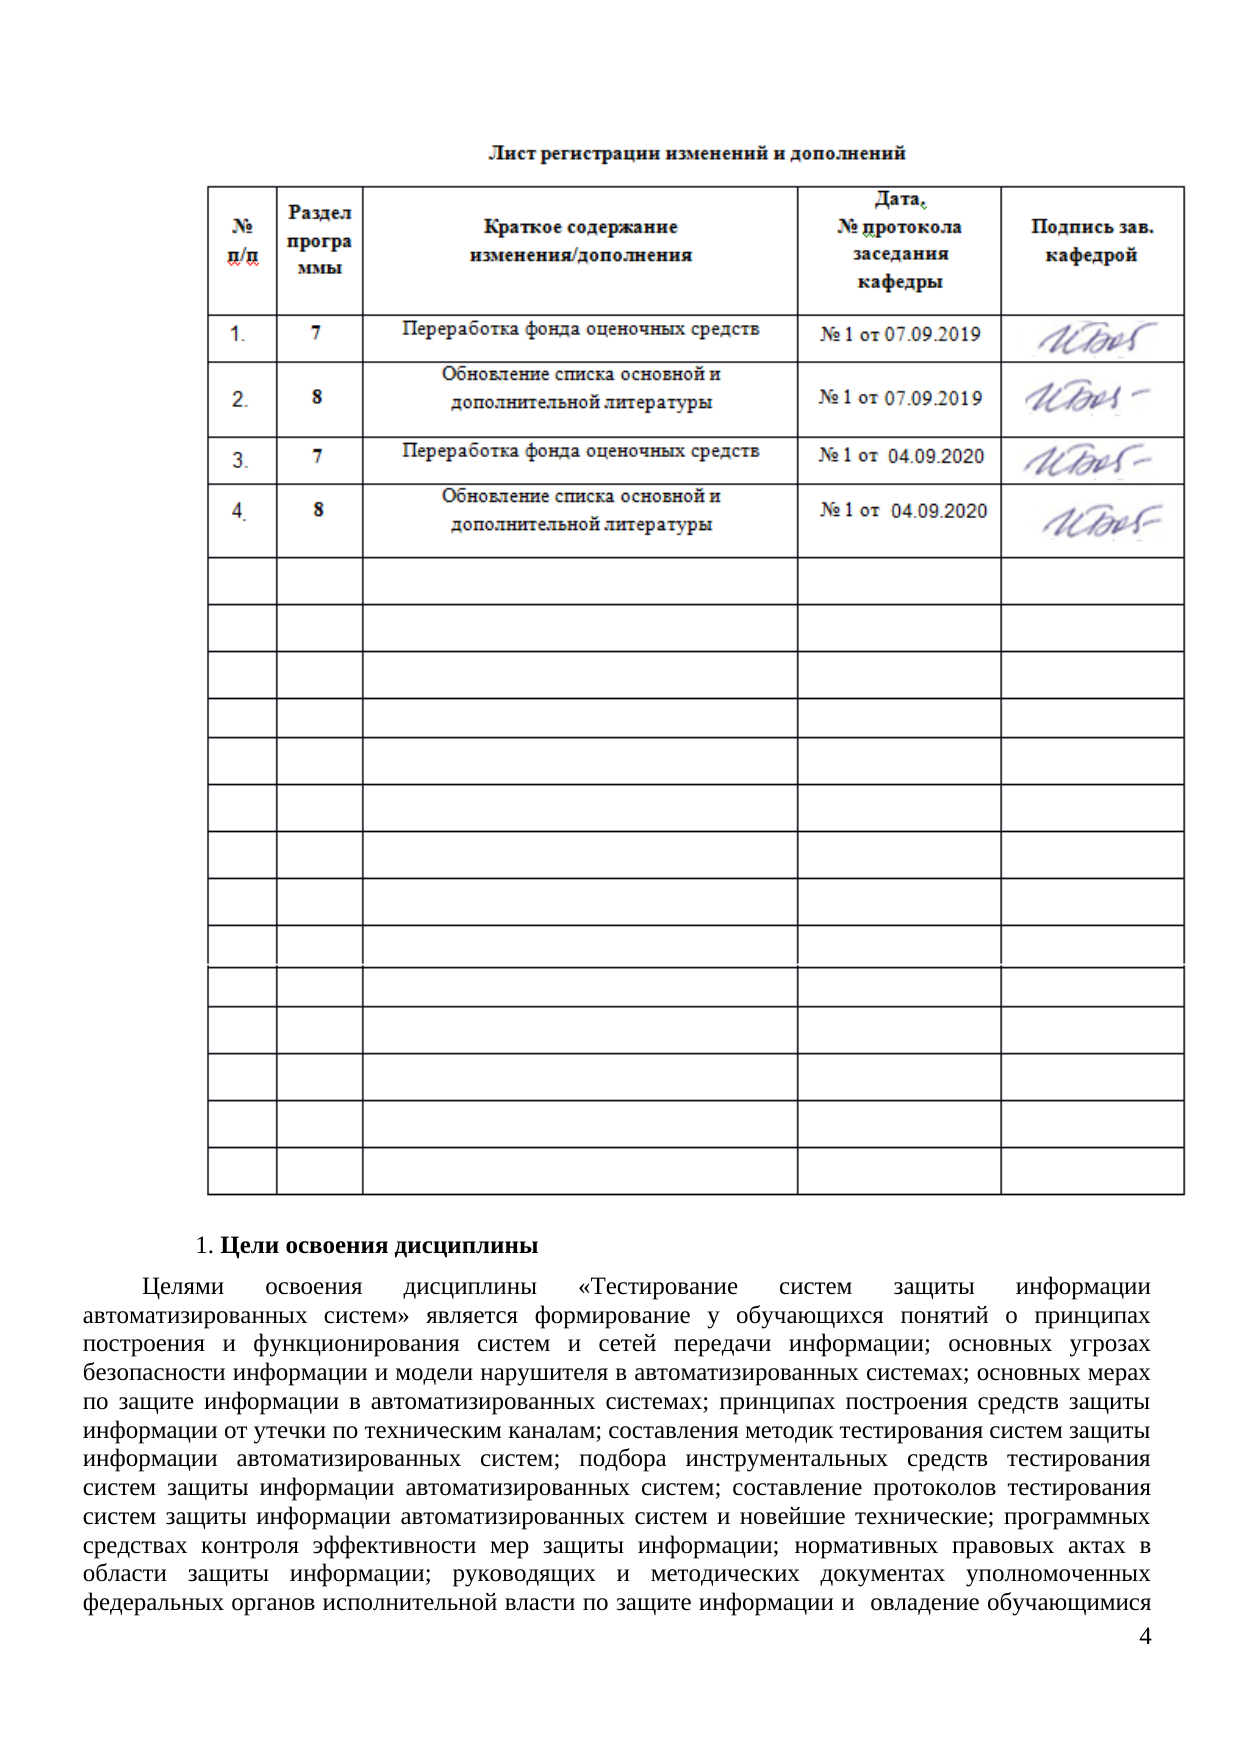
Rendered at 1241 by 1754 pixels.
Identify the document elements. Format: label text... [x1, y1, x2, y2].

text 1. Цели освоения дисциплины [195, 1230, 1152, 1258]
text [83, 1271, 1152, 1616]
picture [195, 130, 1204, 1230]
